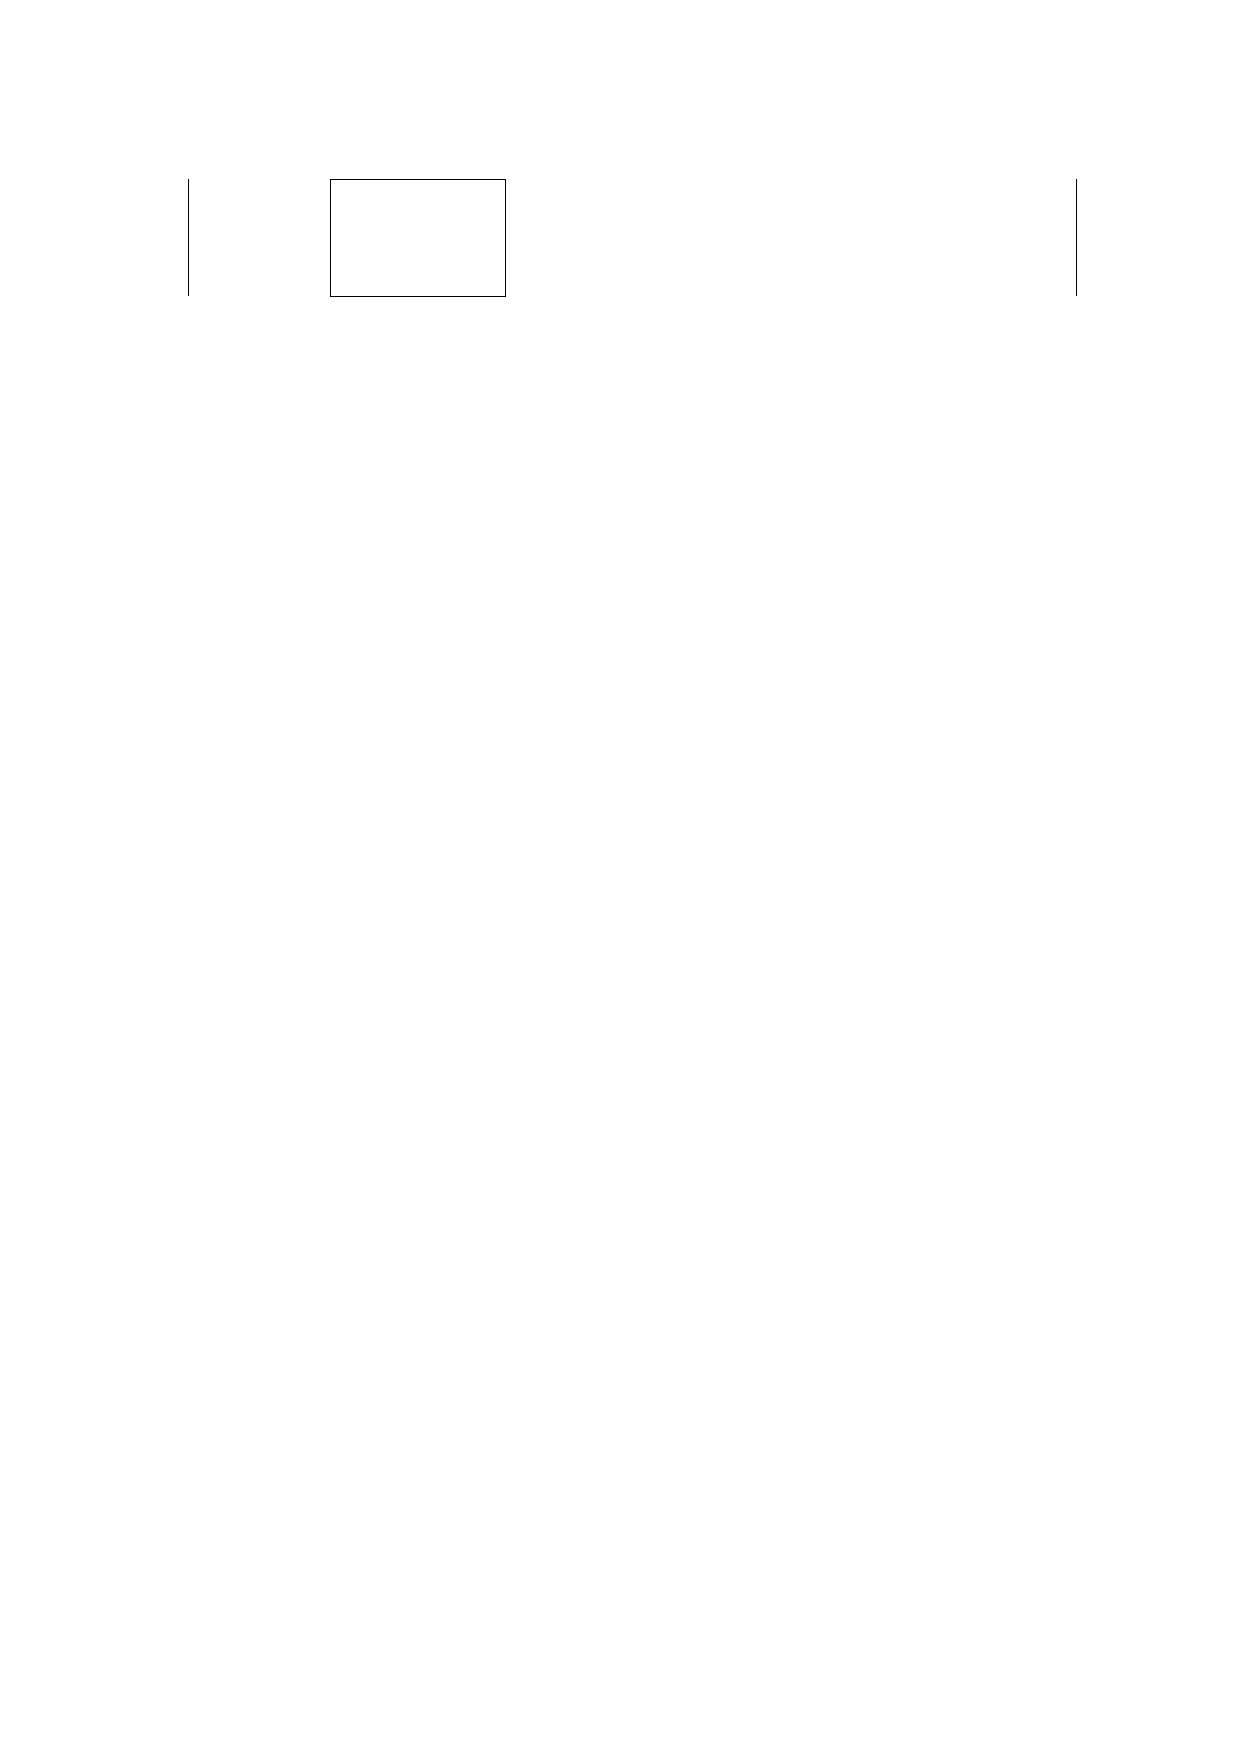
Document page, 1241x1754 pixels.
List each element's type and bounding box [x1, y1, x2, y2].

table_cell [331, 180, 505, 296]
